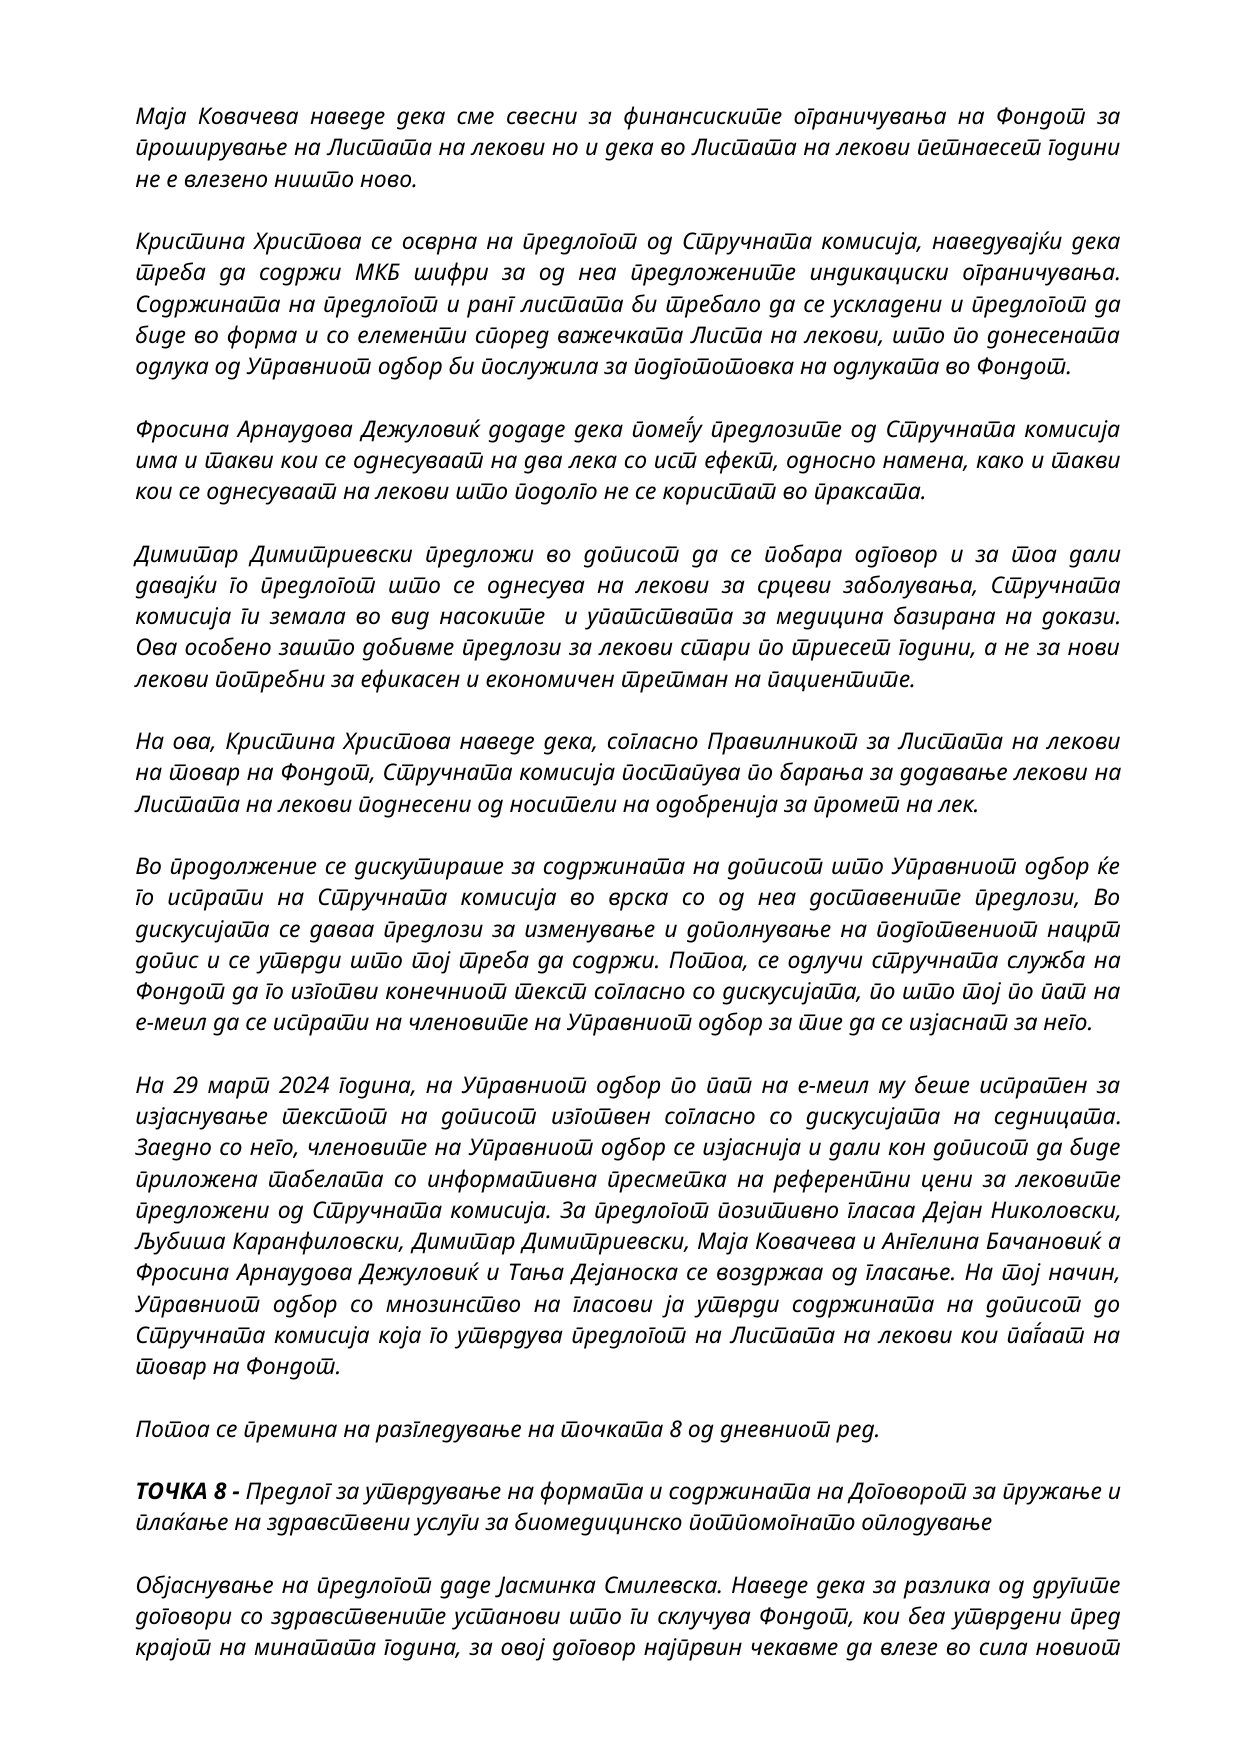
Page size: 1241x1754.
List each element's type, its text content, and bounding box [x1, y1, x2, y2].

text На 29 март 2024 година, на Управниот одбор по пат на е-меил му беше испратен за изјаснување текстот на дописот изготвен согласно со дискусијата на седницата. Заедно со него, членовите на Управниот одбор се изјаснија и дали кон дописот да биде приложена табелата со информативна пресметка на референтни цени за лековите предложени од Стручната комисија. За предлогот позитивно гласаа Дејан Николовски, Љубиша Каранфиловски, Димитар Димитриевски, Маја Ковачева и Ангелина Бачановиќ а Фросина Арнаудова Дежуловиќ и Тања Дејаноска се воздржаа од гласање. На тој начин, Управниот одбор со мнозинство на гласови ја утврди содржината на дописот до Стручната комисија која го утврдува предлогот на Листата на лекови кои паѓаат на товар на Фондот. [135, 1069, 1124, 1381]
text Во продолжение се дискутираше за содржината на дописот што Управниот одбор ќе го испрати на Стручната комисија во врска со од неа доставените предлози, Во дискусијата се даваа предлози за изменување и дополнување на подготвениот нацрт допис и се утврди што тој треба да содржи. Потоа, се одлучи стручната служба на Фондот да го изготви конечниот текст согласно со дискусијата, по што тој по пат на е-меил да се испрати на членовите на Управниот одбор за тие да се изјаснат за него. [135, 850, 1124, 1038]
text Фросина Арнаудова Дежуловиќ додаде дека помеѓу предлозите од Стручната комисија има и такви кои се однесуваат на два лека со ист ефект, односно намена, како и такви кои се однесуваат на лекови што подолго не се користат во праксата. [135, 413, 1124, 506]
text На ова, Кристина Христова наведе дека, согласно Правилникот за Листата на лекови на товар на Фондот, Стручната комисија постапува по барања за додавање лекови на Листата на лекови поднесени од носители на одобренија за промет на лек. [135, 725, 1124, 819]
text ТОЧКА 8 - Предлог за утврдување на формата и содржината на Договорот за пружање и плаќање на здравствени услуги за биомедицинско потпомогнато оплодување [135, 1475, 1124, 1538]
text Кристина Христова се осврна на предлогот од Стручната комисија, наведувајќи дека треба да содржи МКБ шифри за од неа предложените индикациски ограничувања. Содржината на предлогот и ранг листата би требало да се ускладени и предлогот да биде во форма и со елементи според важечката Листа на лекови, што по донесената одлука од Управниот одбор би послужила за подгототовка на одлуката во Фондот. [135, 225, 1124, 381]
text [135, 1569, 1124, 1663]
text Маја Ковачева наведе дека сме свесни за финансиските ограничувања на Фондот за проширување на Листата на лекови но и дека во Листата на лекови петнаесет години не е влезено ништо ново. [135, 100, 1124, 194]
text Димитар Димитриевски предложи во дописот да се побара одговор и за тоа дали давајќи го предлогот што се однесува на лекови за срцеви заболувања, Стручната комисија ги земала во вид насоките и упатствата за медицина базирана на докази. Ова особено зашто добивме предлози за лекови стари по триесет години, а не за нови лекови потребни за ефикасен и економичен третман на пациентите. [135, 538, 1124, 694]
text Потоа се премина на разгледување на точката 8 од дневниот ред. [135, 1413, 1124, 1444]
